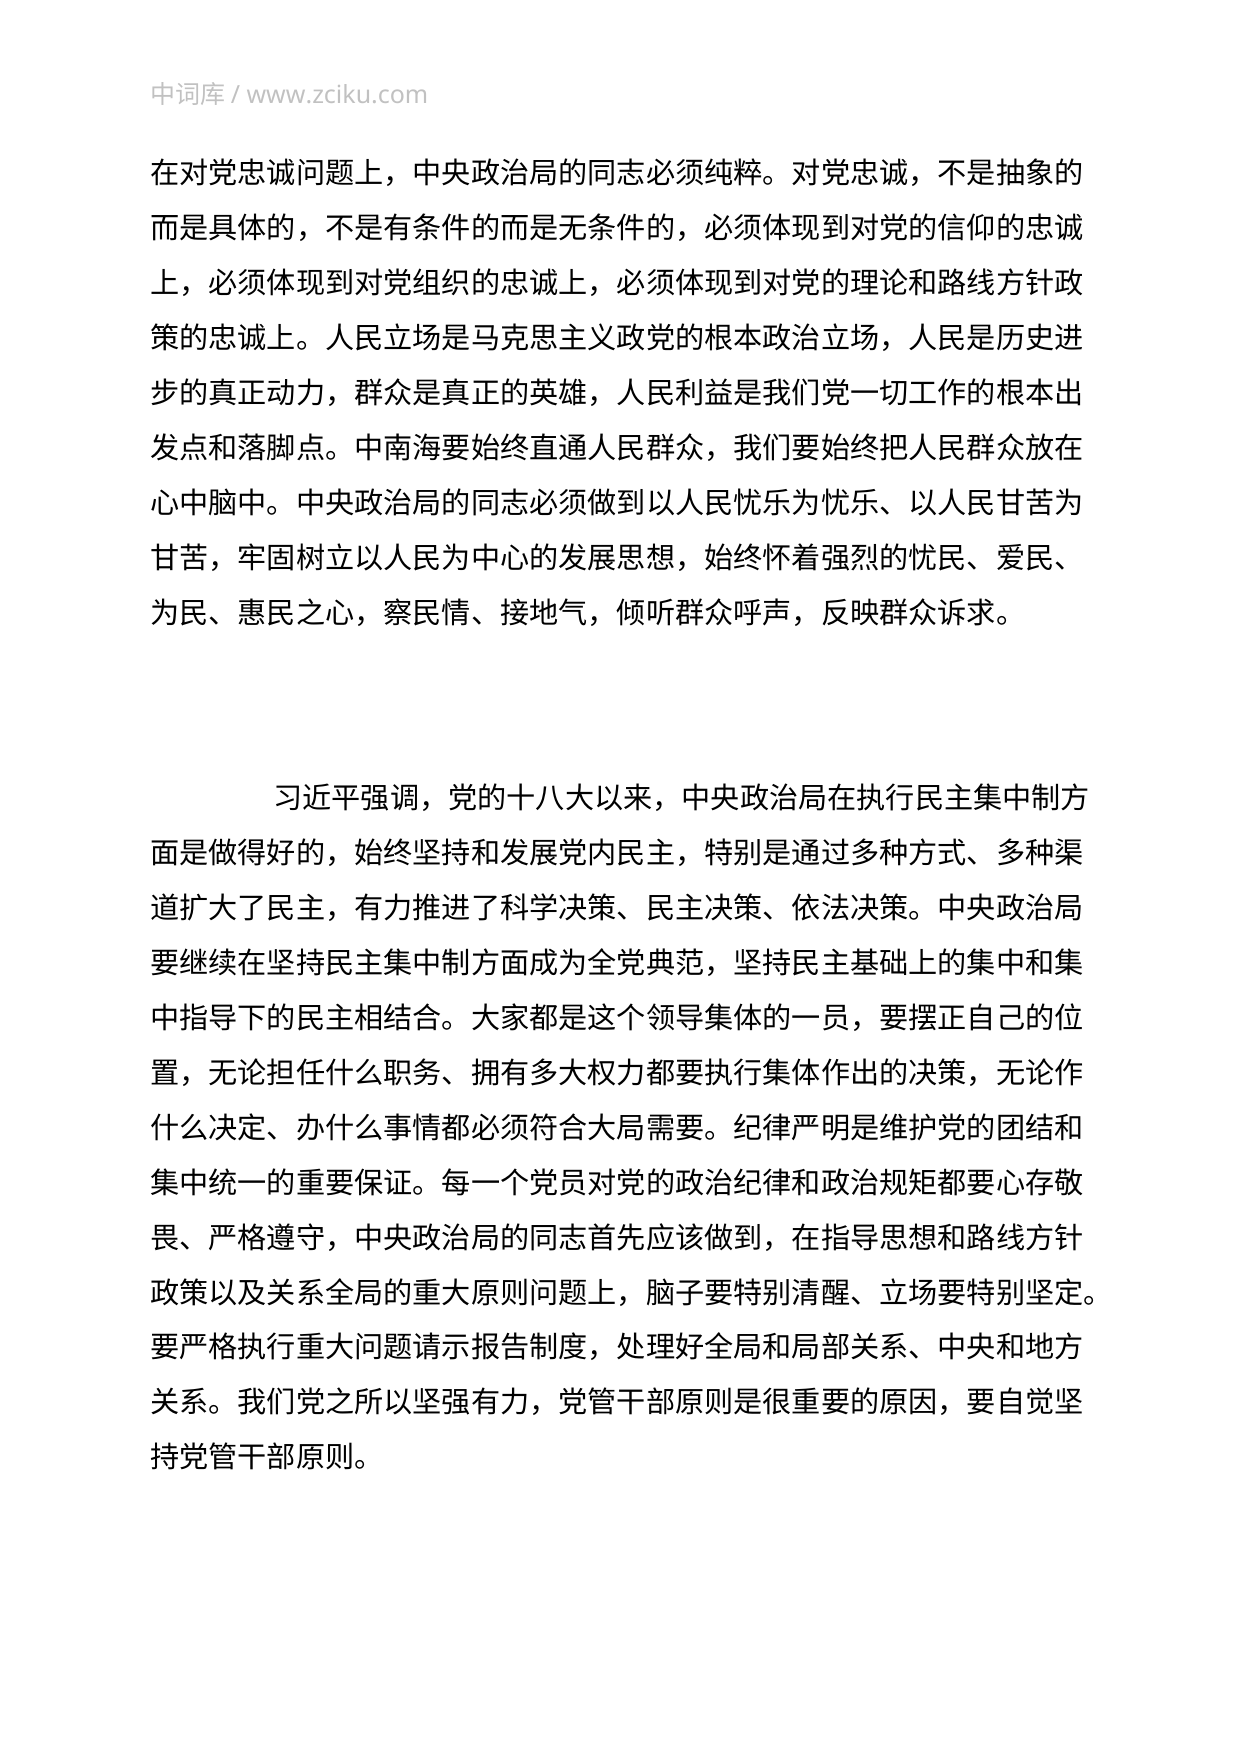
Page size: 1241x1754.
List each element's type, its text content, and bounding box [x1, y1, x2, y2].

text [150, 150, 1090, 631]
text 习近平强调，党的十八大以来，中央政治局在执行民主集中制方面是做得好的，始终坚持和发展党内民主，特别是通过多种方式、多种渠道扩大了民主，有力推进了科学决策、民主决策、依法决策。中央政治局要继续在坚持民主集中制方面成为全党典范，坚持民主基础上的集中和集中指导下的民主相结合。大家都是这个领导集体的一员，要摆正自己的位置，无论担任什么职务、拥有多大权力都要执行集体作出的决策，无论作什么决定、办什么事情都必须符合大局需要。纪律严明是维护党的团结和集中统一的重要保证。每一个党员对党的政治纪律和政治规矩都要心存敬畏、严格遵守，中央政治局的同志首先应该做到，在指导思想和路线方针政策以及关系全局的重大原则问题上，脑子要特别清醒、立场要特别坚定。要严格执行重大问题请示报告制度，处理好全局和局部关系、中央和地方关系。我们党之所以坚强有力，党管干部原则是很重要的原因，要自觉坚持党管干部原则。 [150, 775, 1090, 1476]
